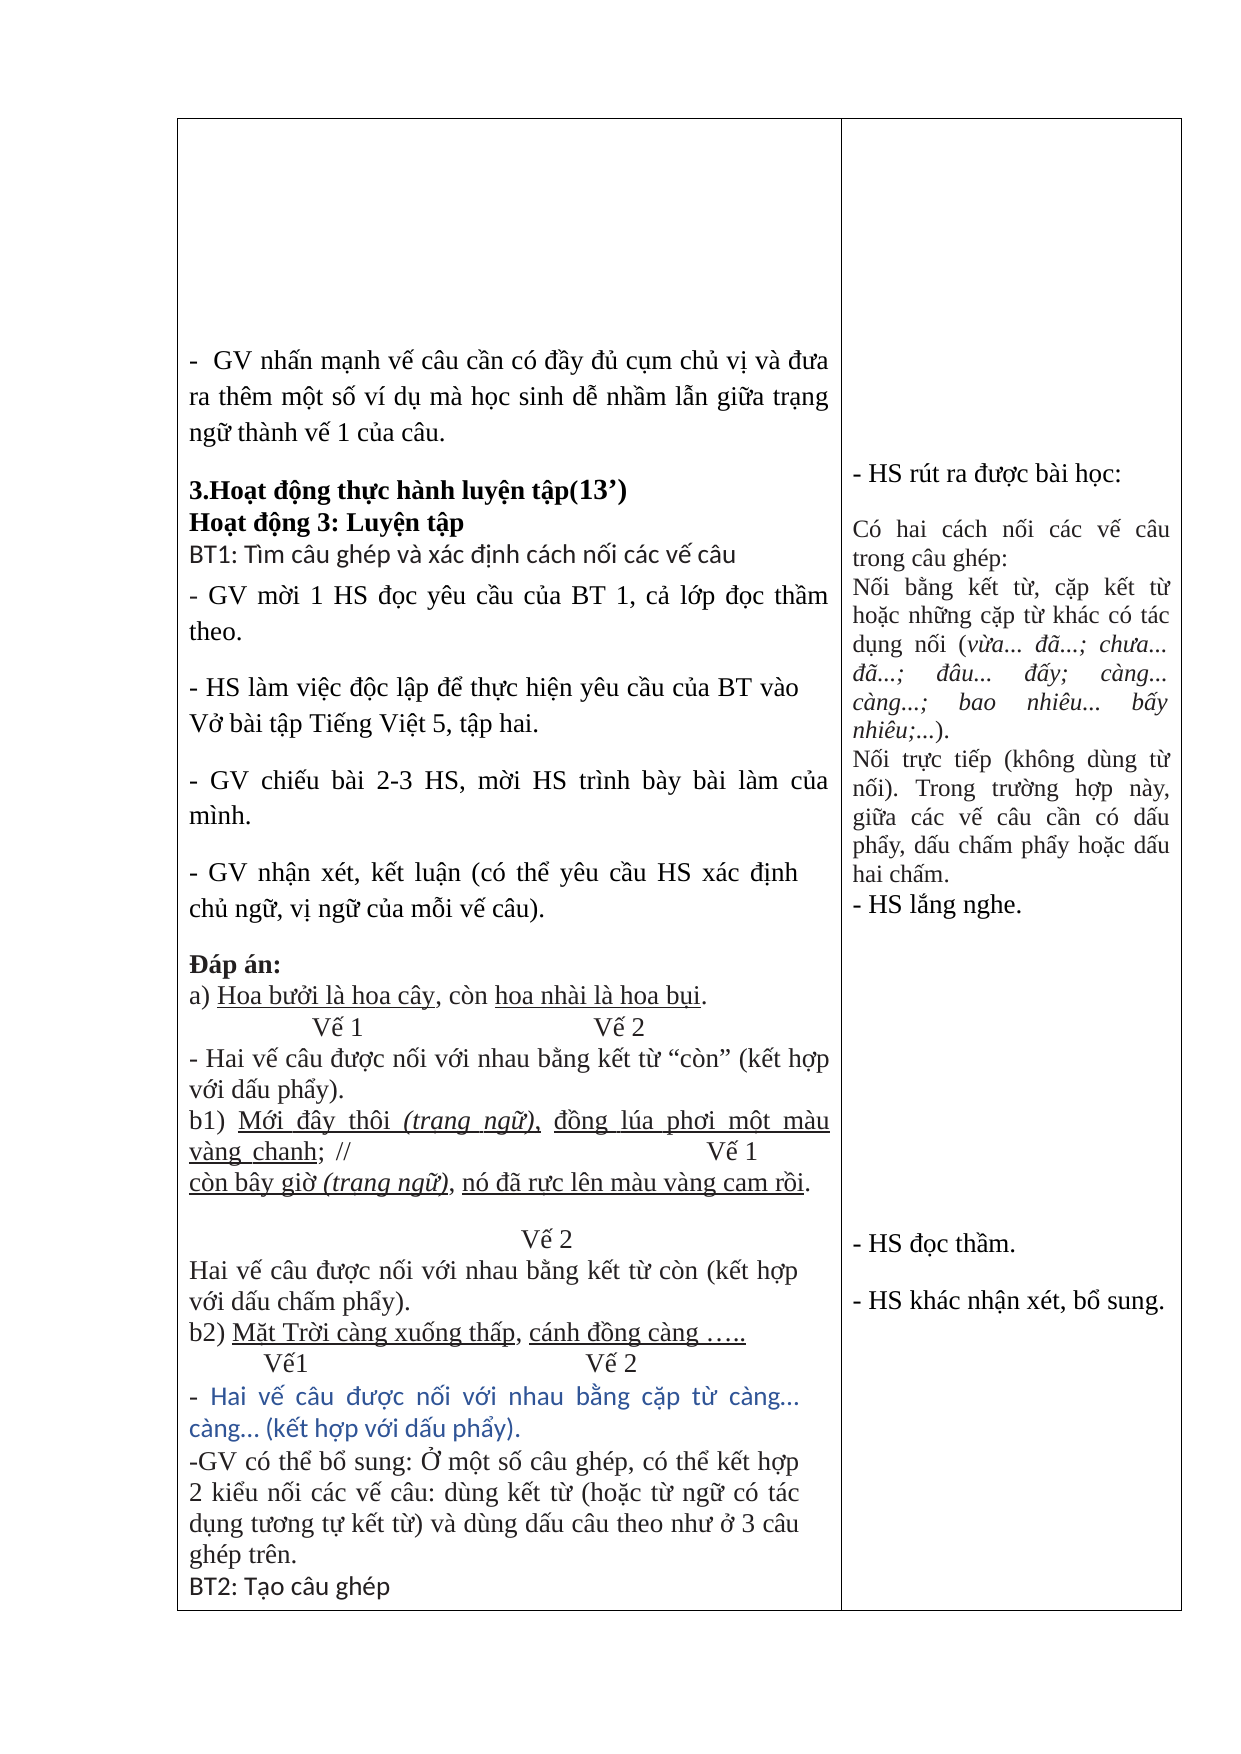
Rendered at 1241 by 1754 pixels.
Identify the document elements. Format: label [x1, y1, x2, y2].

table_cell [842, 119, 1181, 1610]
table_cell [178, 119, 841, 1610]
